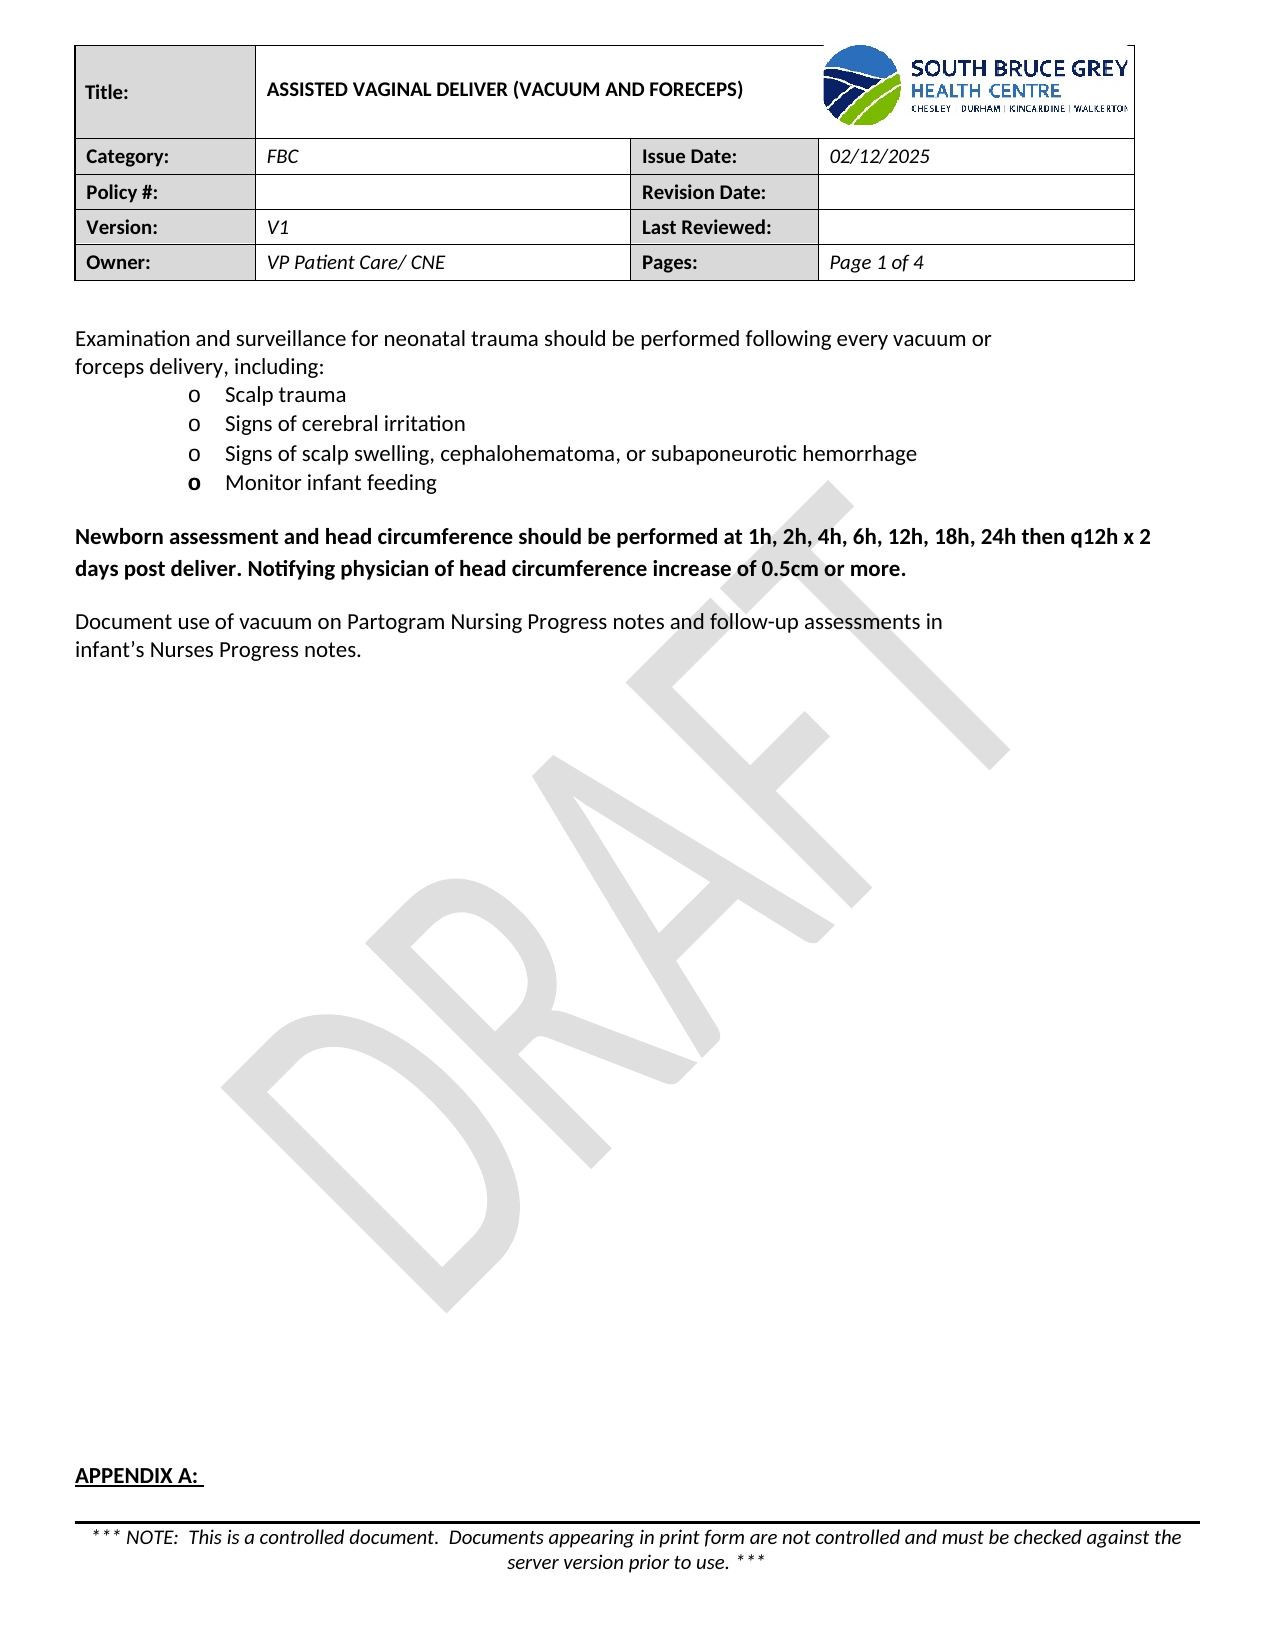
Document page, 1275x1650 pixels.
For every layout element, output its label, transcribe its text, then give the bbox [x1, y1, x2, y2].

text APPENDIX A: [75, 1461, 1200, 1489]
text Document use of vacuum on Partogram Nursing Progress notes and follow-up assessments in [75, 607, 1200, 636]
text forceps delivery, including: [75, 352, 1200, 380]
list Monitor infant feeding [187, 468, 1200, 497]
list Signs of cerebral irritation [187, 409, 1200, 439]
text infant’s Nurses Progress notes. [75, 636, 1200, 663]
list Scalp trauma [187, 380, 1200, 409]
text Newborn assessment and head circumference should be performed at 1h, 2h, 4h, 6h, 12h, 18h, 24h then q12h x 2 days post deliver. Notifying physician of head circumference increase of 0.5cm or more. [75, 522, 1200, 582]
text Examination and surveillance for neonatal trauma should be performed following every vacuum or [75, 324, 1200, 352]
picture [821, 45, 1128, 124]
list Signs of scalp swelling, cephalohematoma, or subaponeurotic hemorrhage [187, 439, 1200, 468]
